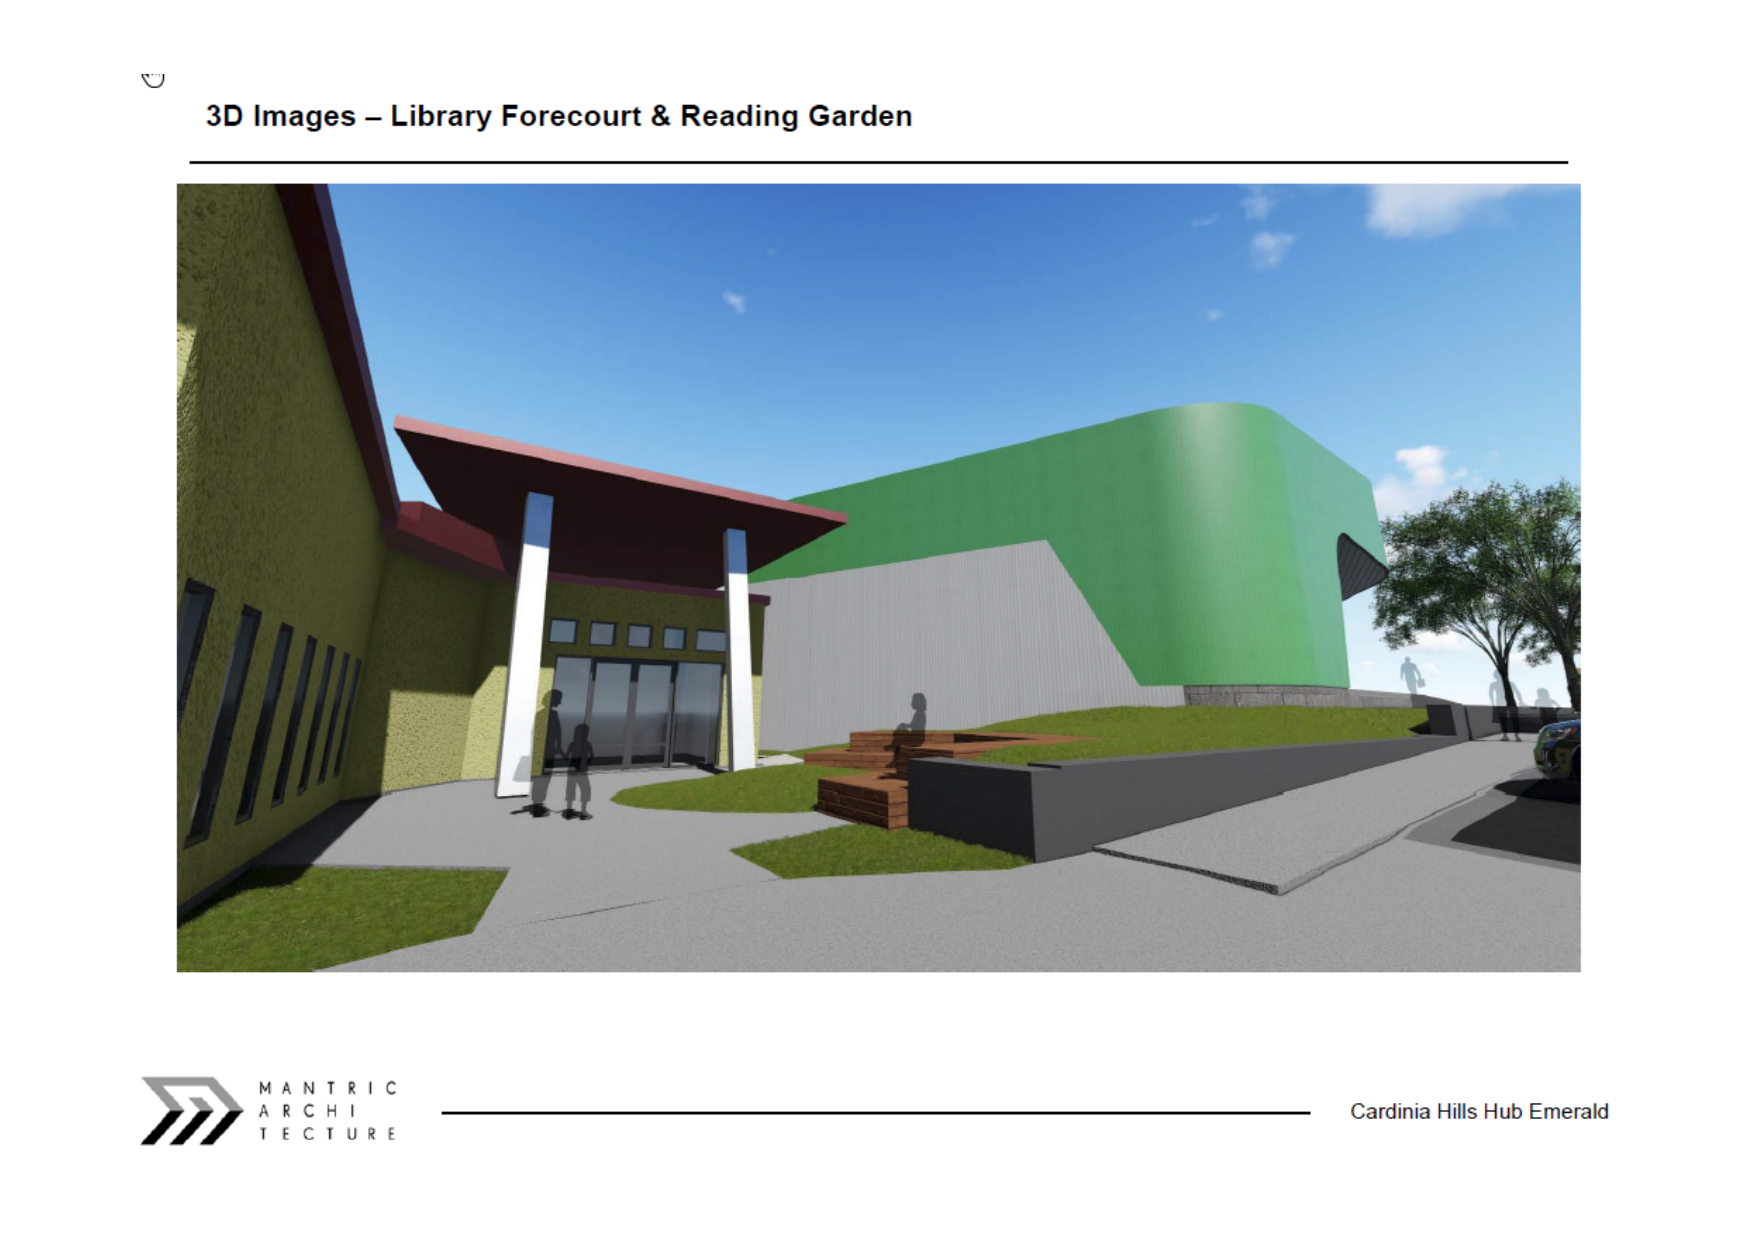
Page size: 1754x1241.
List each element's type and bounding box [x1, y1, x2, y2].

picture [125, 74, 1629, 1164]
